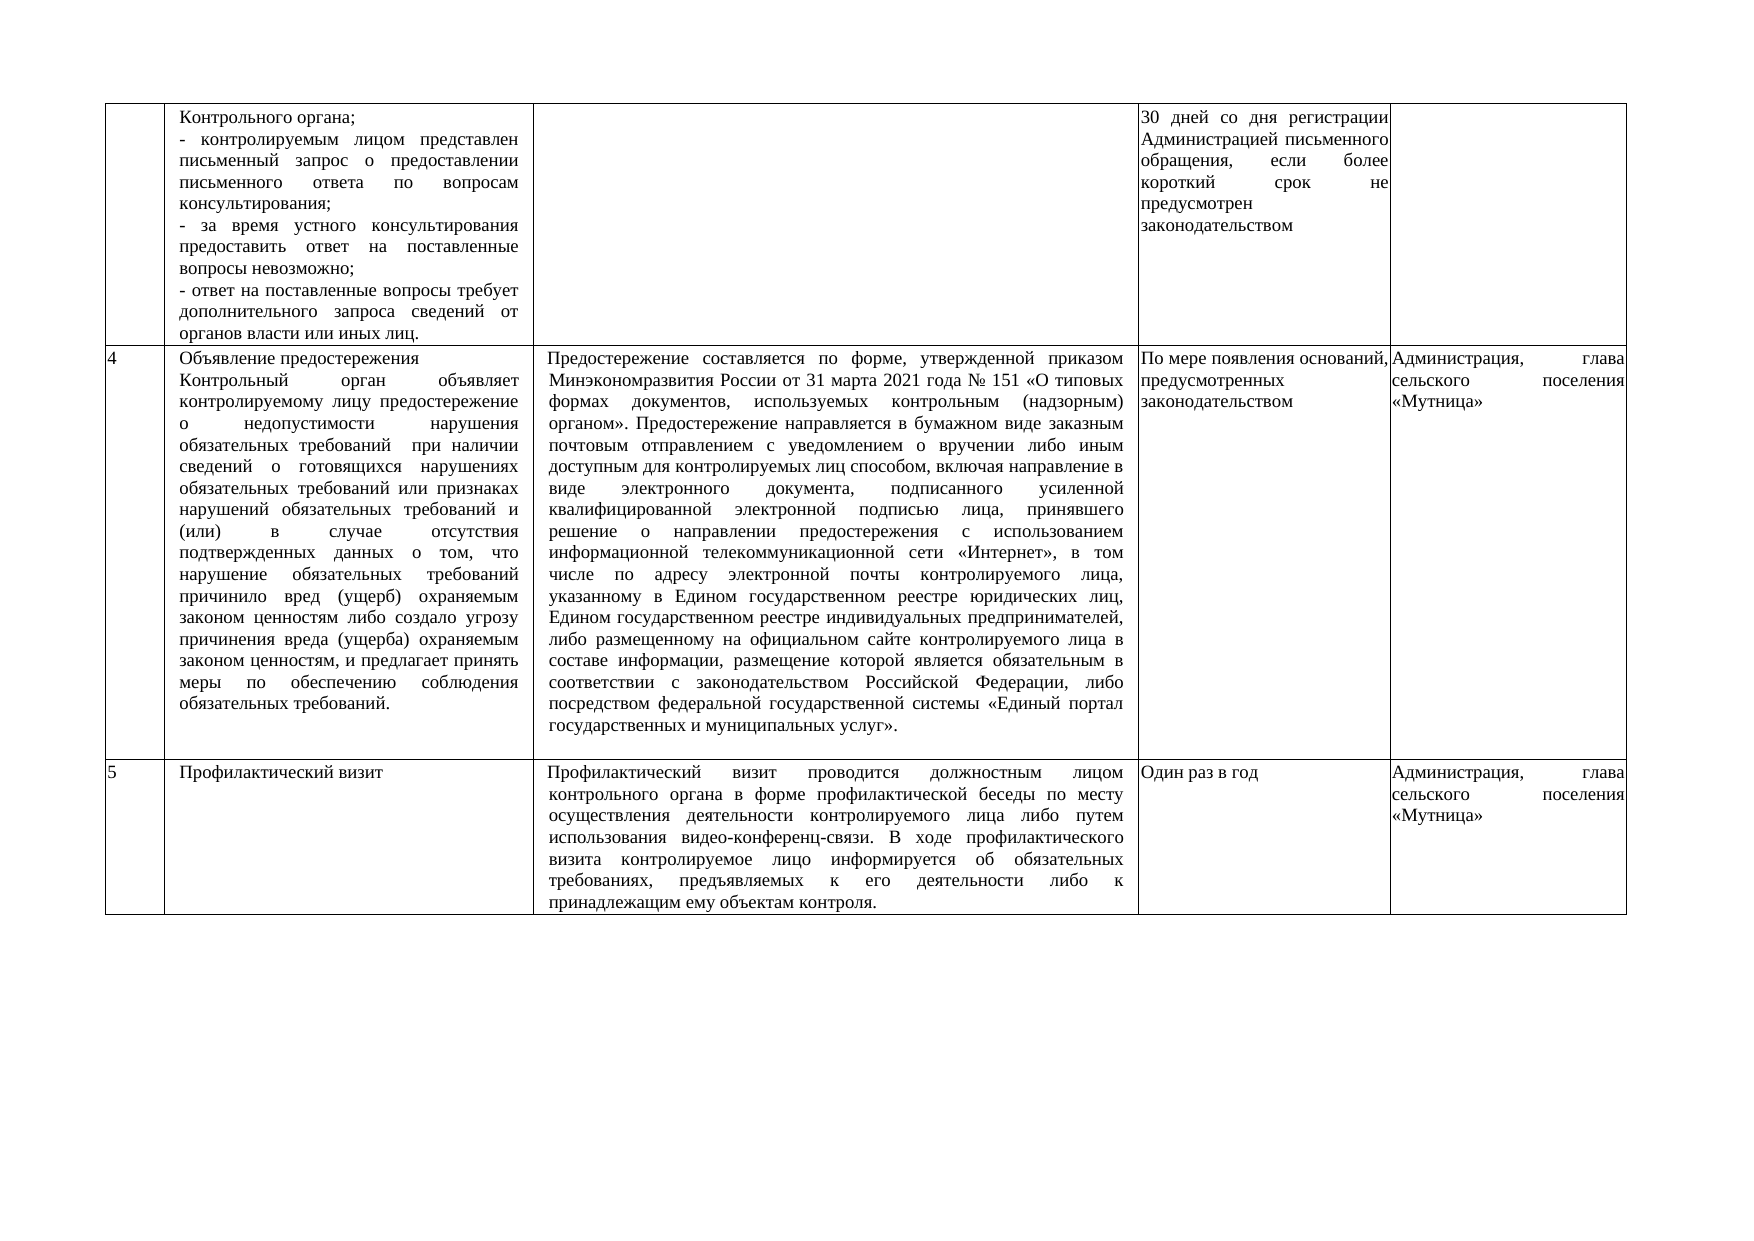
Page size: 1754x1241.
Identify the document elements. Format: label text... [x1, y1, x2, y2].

table_cell 5 [106, 760, 164, 914]
table_cell Профилактический визит [165, 760, 533, 914]
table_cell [1391, 104, 1626, 345]
table_cell Объявление предостережения Контрольный орган объявляет контролируемому лицу предостережение о недопустимости нарушения обязательных требований при наличии сведений о готовящихся нарушениях обязательных требований или признаках нарушений обязательных требований и (или) в случае отсутствия подтвержденных данных о том, что нарушение обязательных требований причинило вред (ущерб) охраняемым законом ценностям либо создало угрозу причинения вреда (ущерба) охраняемым законом ценностям, и предлагает принять меры по обеспечению соблюдения обязательных требований. [165, 346, 533, 758]
table_cell Предостережение составляется по форме, утвержденной приказом Минэкономразвития России от 31 марта 2021 года № 151 «О типовых формах документов, используемых контрольным (надзорным) органом». Предостережение направляется в бумажном виде заказным почтовым отправлением с уведомлением о вручении либо иным доступным для контролируемых лиц способом, включая направление в виде электронного документа, подписанного усиленной квалифицированной электронной подписью лица, принявшего решение о направлении предостережения с использованием информационной телекоммуникационной сети «Интернет», в том числе по адресу электронной почты контролируемого лица, указанному в Едином государственном реестре юридических лиц, Едином государственном реестре индивидуальных предпринимателей, либо размещенному на официальном сайте контролируемого лица в составе информации, размещение которой является обязательным в соответствии с законодательством Российской Федерации, либо посредством федеральной государственной системы «Единый портал государственных и муниципальных услуг». [534, 346, 1138, 758]
table_cell Администрация, глава сельского поселения «Мутница» [1391, 346, 1626, 758]
table_cell Один раз в год [1139, 760, 1390, 914]
table_cell [106, 104, 164, 345]
table_cell По мере появления оснований, предусмотренных законодательством [1139, 346, 1390, 758]
table_cell Профилактический визит проводится должностным лицом контрольного органа в форме профилактической беседы по месту осуществления деятельности контролируемого лица либо путем использования видео-конференц-связи. В ходе профилактического визита контролируемое лицо информируется об обязательных требованиях, предъявляемых к его деятельности либо к принадлежащим ему объектам контроля. [534, 760, 1138, 914]
table_cell 4 [106, 346, 164, 758]
table_cell Администрация, глава сельского поселения «Мутница» [1391, 760, 1626, 914]
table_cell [1139, 104, 1390, 345]
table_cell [165, 104, 533, 345]
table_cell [534, 104, 1138, 345]
